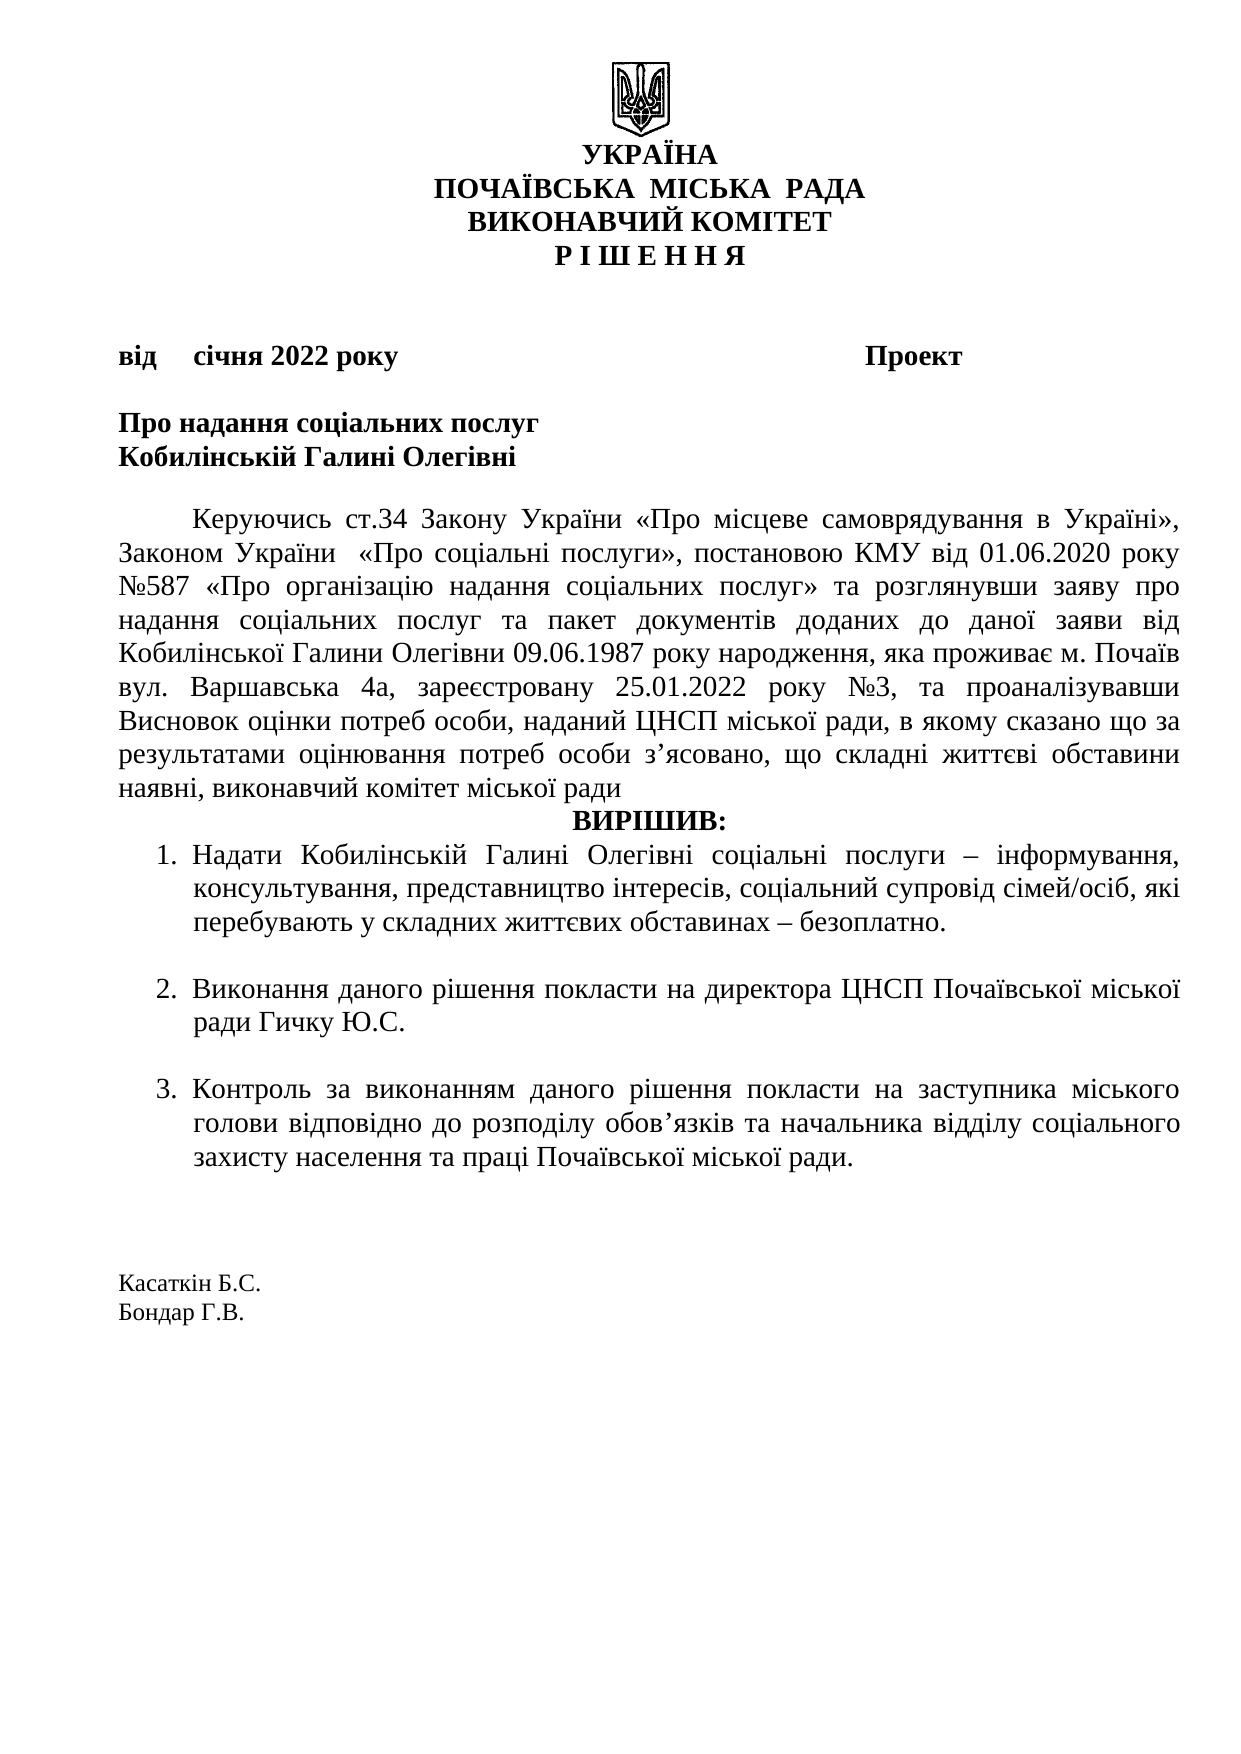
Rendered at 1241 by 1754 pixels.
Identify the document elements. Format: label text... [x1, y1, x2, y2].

text Про надання соціальних послуг [118, 406, 1181, 439]
picture [606, 59, 674, 138]
text ВИРІШИВ: [118, 803, 1181, 837]
text УКРАЇНА [118, 137, 1181, 171]
list Надати Кобилінській Галині Олегівні соціальні послуги – інформування, консультування, представництво інтересів, соціальний супровід сімей/осіб, які перебувають у складних життєвих обставинах – безоплатно. [156, 837, 1181, 937]
text Р І Ш Е Н Н Я [118, 238, 1181, 271]
text від січня 2022 року Проект [118, 338, 1181, 372]
text Бондар Г.В. [118, 1297, 1181, 1326]
list Виконання даного рішення покласти на директора ЦНСП Почаївської міської ради Гичку Ю.С. [156, 971, 1181, 1038]
subtitle ВИКОНАВЧИЙ КОМІТЕТ [118, 204, 1181, 238]
text Кобилінській Галині Олегівні [118, 439, 1181, 473]
text Касаткін Б.С. [118, 1268, 1181, 1297]
text Керуючись ст.34 Закону України «Про місцеве самоврядування в Україні», Законом України «Про соціальні послуги», постановою КМУ від 01.06.2020 року №587 «Про організацію надання соціальних послуг» та розглянувши заяву про надання соціальних послуг та пакет документів доданих до даної заяви від Кобилінської Галини Олегівни 09.06.1987 року народження, яка проживає м. Почаїв вул. Варшавська 4а, зареєстровану 25.01.2022 року №3, та проаналізувавши Висновок оцінки потреб особи, наданий ЦНСП міської ради, в якому сказано що за результатами оцінювання потреб особи з’ясовано, що складні життєві обставини наявні, виконавчий комітет міської ради [118, 501, 1181, 803]
list Контроль за виконанням даного рішення покласти на заступника міського голови відповідно до розподілу обов’язків та начальника відділу соціального захисту населення та праці Почаївської міської ради. [156, 1072, 1181, 1172]
text ПОЧАЇВСЬКА МІСЬКА РАДА [118, 171, 1181, 204]
